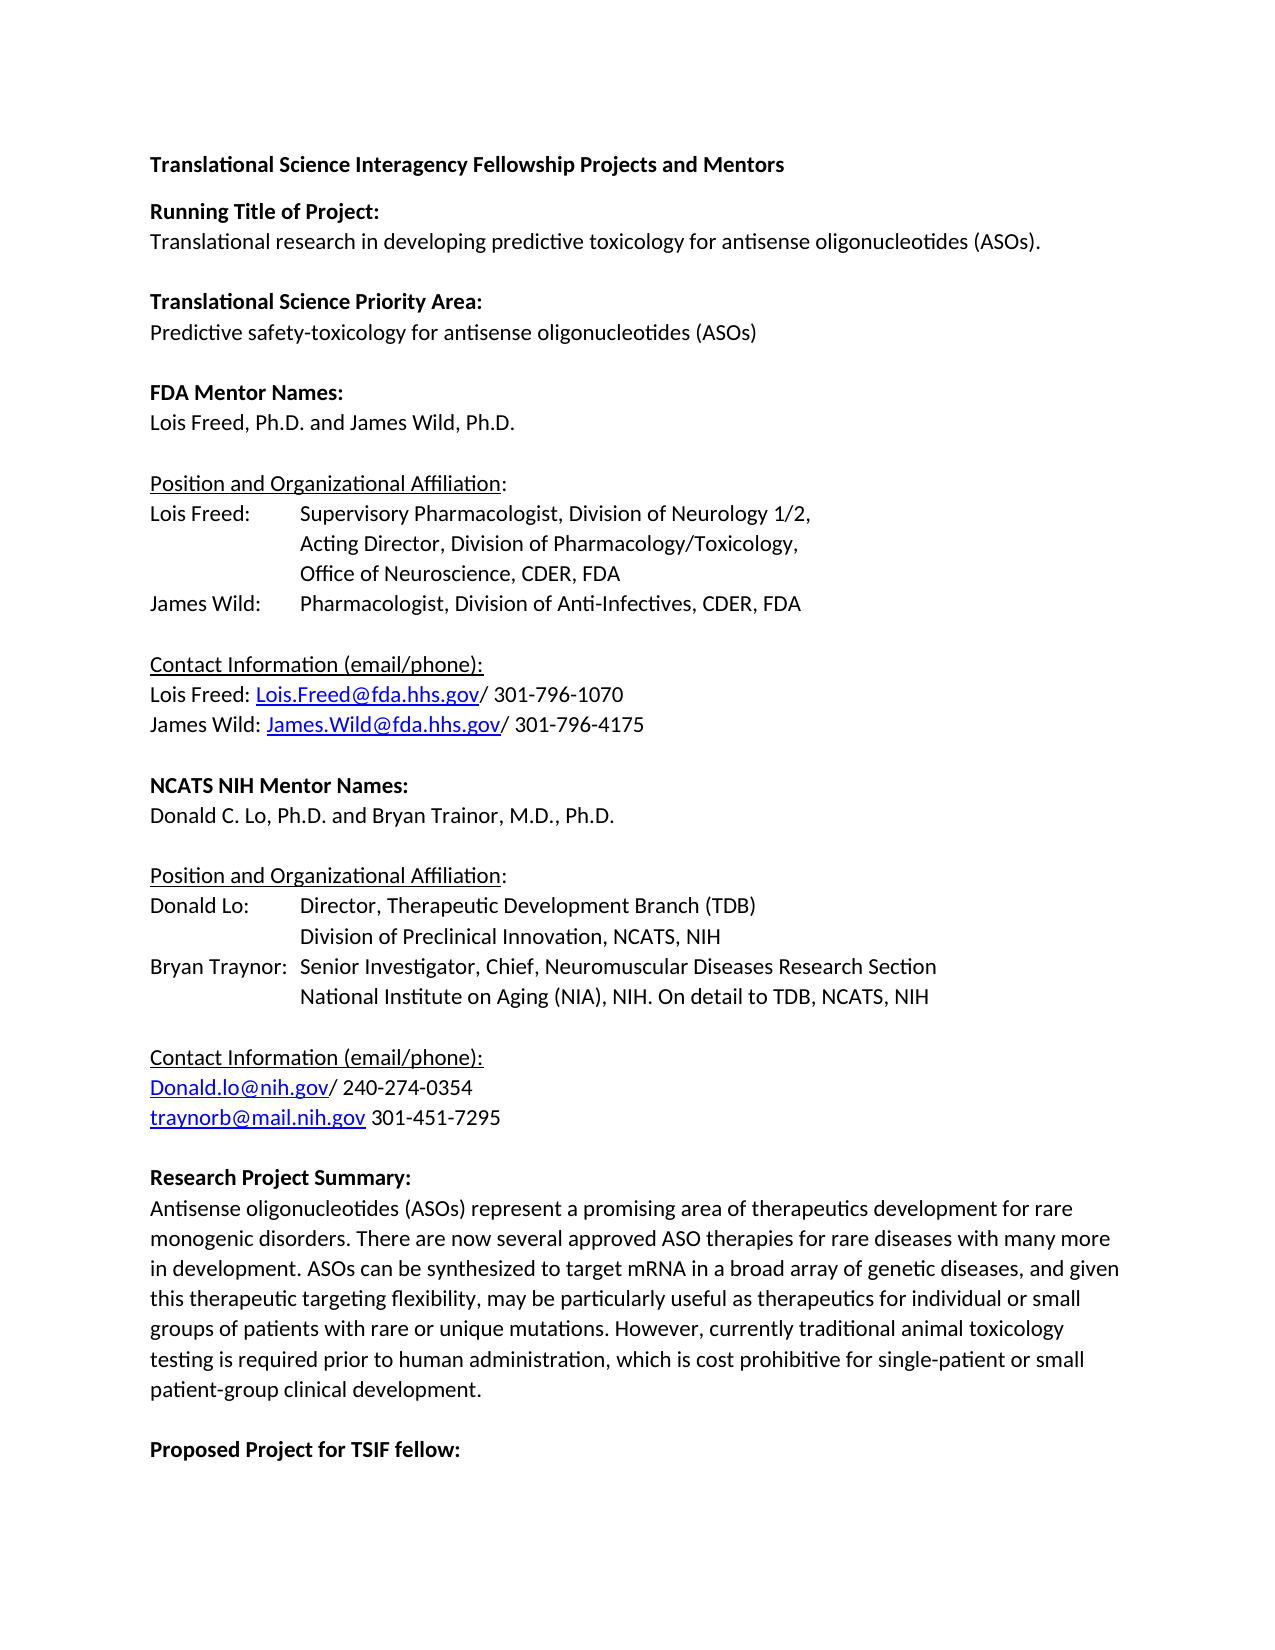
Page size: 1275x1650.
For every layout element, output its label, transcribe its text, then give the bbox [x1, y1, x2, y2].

text Donald C. Lo, Ph.D. and Bryan Trainor, M.D., Ph.D. [150, 801, 1125, 829]
text FDA Mentor Names: [150, 378, 1125, 406]
text Contact Information (email/phone): [150, 650, 1125, 678]
text Division of Preclinical Innovation, NCATS, NIH [225, 922, 1125, 950]
text Donald.lo@nih.gov/ 240-274-0354 [150, 1073, 1125, 1101]
text NCATS NIH Mentor Names: [150, 771, 1125, 799]
text Office of Neuroscience, CDER, FDA [300, 559, 1125, 587]
text Position and Organizational Affiliation: [150, 861, 1125, 889]
text Acting Director, Division of Pharmacology/Toxicology, [300, 529, 1125, 557]
text Research Project Summary: [150, 1163, 1125, 1192]
text Antisense oligonucleotides (ASOs) represent a promising area of therapeutics development for rare monogenic disorders. There are now several approved ASO therapies for rare diseases with many more in development. ASOs can be synthesized to target mRNA in a broad array of genetic diseases, and given this therapeutic targeting flexibility, may be particularly useful as therapeutics for individual or small groups of patients with rare or unique mutations. However, currently traditional animal toxicology testing is required prior to human administration, which is cost prohibitive for single-patient or small patient-group clinical development. [150, 1194, 1125, 1403]
text Predictive safety-toxicology for antisense oligonucleotides (ASOs) [150, 318, 1125, 346]
text Translational Science Priority Area: [150, 287, 1125, 316]
text Translational Science Interagency Fellowship Projects and Mentors [150, 150, 1125, 178]
text Contact Information (email/phone): [150, 1043, 1125, 1071]
text National Institute on Aging (NIA), NIH. On detail to TDB, NCATS, NIH [300, 982, 1125, 1010]
text Running Title of Project: [150, 197, 1125, 225]
text Bryan Traynor: Senior Investigator, Chief, Neuromuscular Diseases Research Section [150, 952, 1125, 980]
text Lois Freed, Ph.D. and James Wild, Ph.D. [150, 408, 1125, 436]
text Position and Organizational Affiliation: [150, 469, 1125, 497]
text Lois Freed: Lois.Freed@fda.hhs.gov/ 301-796-1070 [150, 680, 1125, 708]
text Translational research in developing predictive toxicology for antisense oligonucleotides (ASOs). [150, 227, 1125, 255]
text Proposed Project for TSIF fellow: [150, 1435, 1125, 1463]
text James Wild: James.Wild@fda.hhs.gov/ 301-796-4175 [150, 710, 1125, 738]
text James Wild: Pharmacologist, Division of Anti-Infectives, CDER, FDA [150, 589, 1125, 618]
text traynorb@mail.nih.gov 301-451-7295 [150, 1103, 1125, 1131]
text Donald Lo: Director, Therapeutic Development Branch (TDB) [150, 892, 1125, 920]
text Lois Freed: Supervisory Pharmacologist, Division of Neurology 1/2, [150, 499, 1125, 527]
